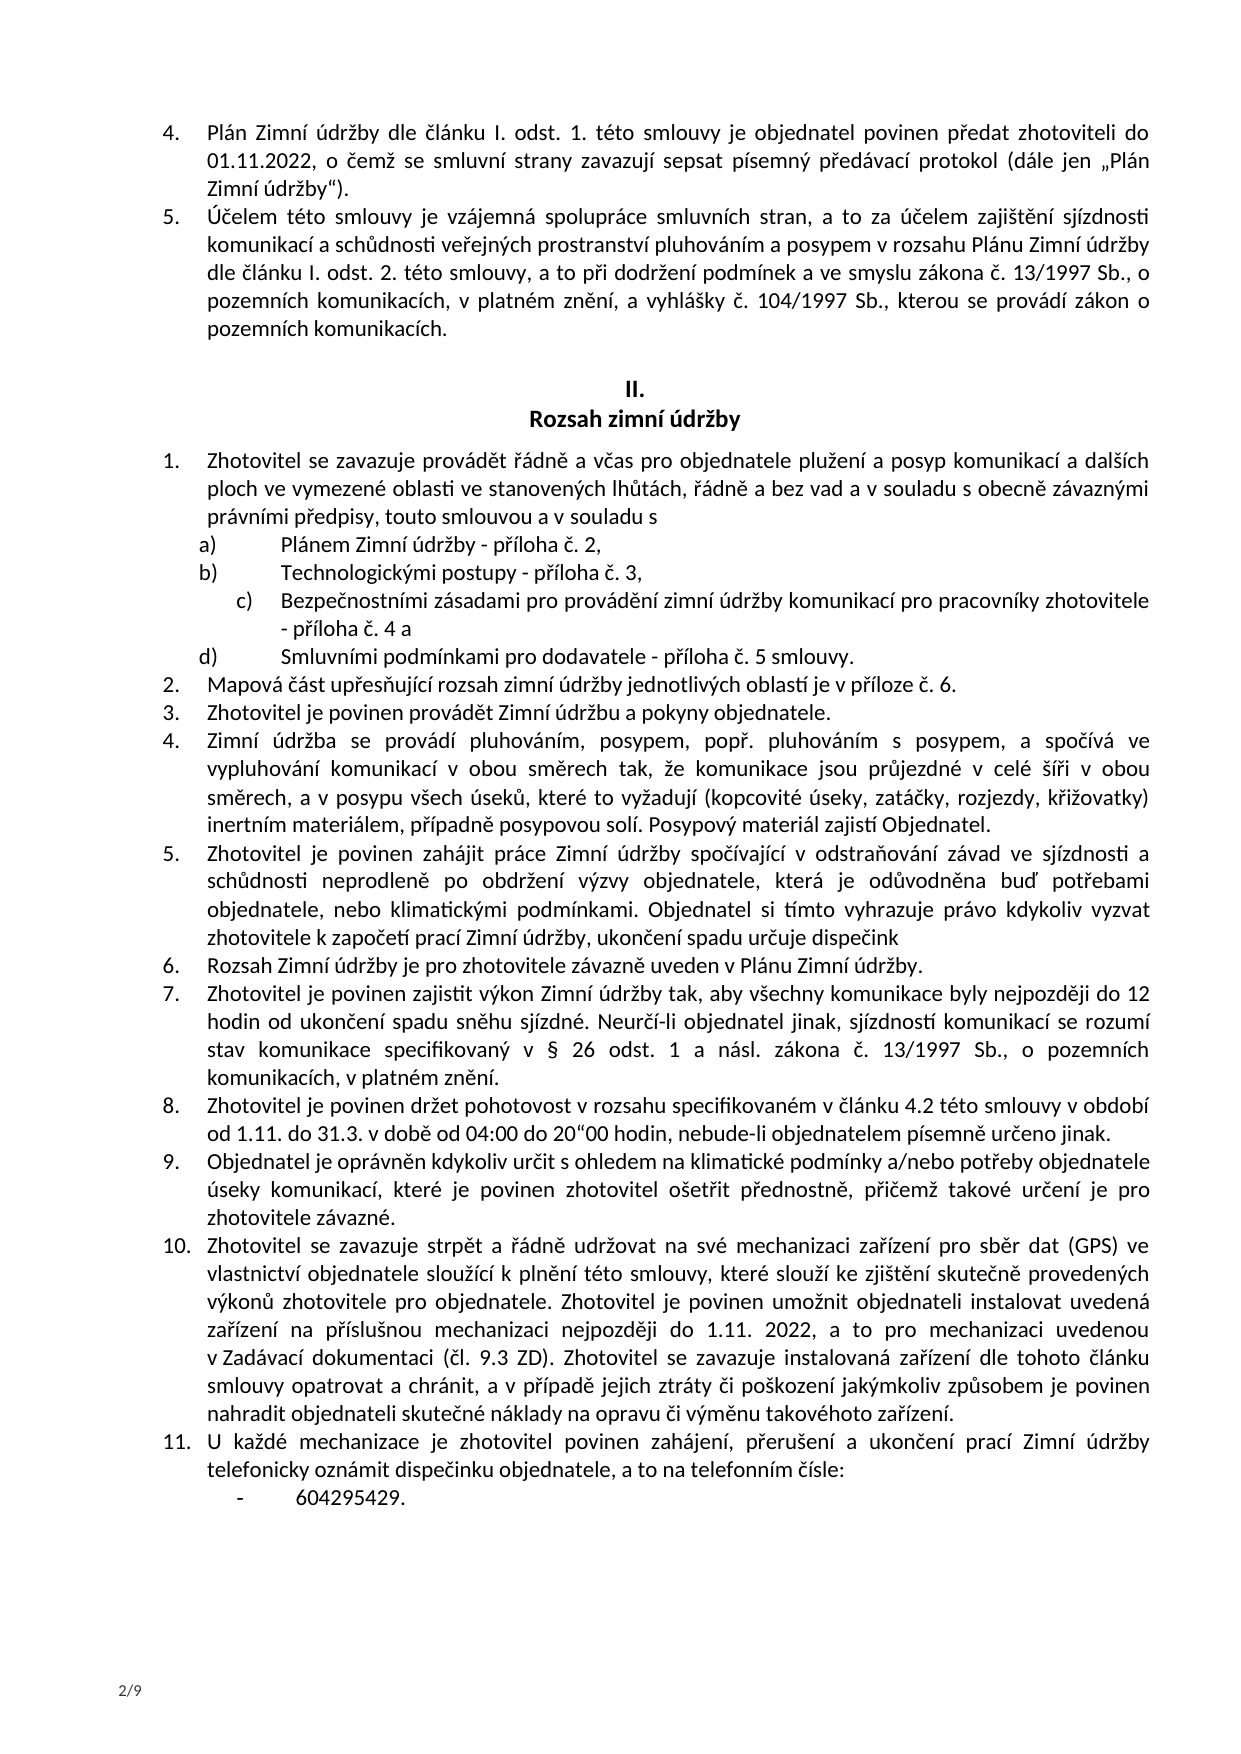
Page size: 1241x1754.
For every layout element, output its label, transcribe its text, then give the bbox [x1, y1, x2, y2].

subtitle II. [118, 373, 1152, 403]
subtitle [162, 118, 1152, 202]
subtitle Účelem této smlouvy je vzájemná spolupráce smluvních stran, a to za účelem zajištění sjízdnosti komunikací a schůdnosti veřejných prostranství pluhováním a posypem v rozsahu Plánu Zimní údržby dle článku I. odst. 2. této smlouvy, a to při dodržení podmínek a ve smyslu zákona č. 13/1997 Sb., o pozemních komunikacích, v platném znění, a vyhlášky č. 104/1997 Sb., kterou se provádí zákon o pozemních komunikacích. [162, 202, 1152, 342]
subtitle Rozsah zimní údržby [118, 403, 1152, 434]
subtitle Zhotovitel je povinen zajistit výkon Zimní údržby tak, aby všechny komunikace byly nejpozději do 12 hodin od ukončení spadu sněhu sjízdné. Neurčí-li objednatel jinak, sjízdností komunikací se rozumí stav komunikace specifikovaný v § 26 odst. 1 a násl. zákona č. 13/1997 Sb., o pozemních komunikacích, v platném znění. [162, 979, 1152, 1091]
subtitle Plánem Zimní údržby - příloha č. 2, [118, 530, 1152, 558]
subtitle Zimní údržba se provádí pluhováním, posypem, popř. pluhováním s posypem, a spočívá ve vypluhování komunikací v obou směrech tak, že komunikace jsou průjezdné v celé šíři v obou směrech, a v posypu všech úseků, které to vyžadují (kopcovité úseky, zatáčky, rozjezdy, křižovatky) inertním materiálem, případně posypovou solí. Posypový materiál zajistí Objednatel. [162, 727, 1152, 839]
subtitle Bezpečnostními zásadami pro provádění zimní údržby komunikací pro pracovníky zhotovitele - příloha č. 4 a [236, 586, 1152, 642]
subtitle Technologickými postupy - příloha č. 3, [118, 558, 1152, 586]
subtitle Smluvními podmínkami pro dodavatele - příloha č. 5 smlouvy. [118, 642, 1152, 671]
subtitle Zhotovitel je povinen držet pohotovost v rozsahu specifikovaném v článku 4.2 této smlouvy v období od 1.11. do 31.3. v době od 04:00 do 20“00 hodin, nebude-li objednatelem písemně určeno jinak. [162, 1091, 1152, 1147]
subtitle Zhotovitel se zavazuje strpět a řádně udržovat na své mechanizaci zařízení pro sběr dat (GPS) ve vlastnictví objednatele sloužící k plnění této smlouvy, které slouží ke zjištění skutečně provedených výkonů zhotovitele pro objednatele. Zhotovitel je povinen umožnit objednateli instalovat uvedená zařízení na příslušnou mechanizaci nejpozději do 1.11. 2022, a to pro mechanizaci uvedenou v Zadávací dokumentaci (čl. 9.3 ZD). Zhotovitel se zavazuje instalovaná zařízení dle tohoto článku smlouvy opatrovat a chránit, a v případě jejich ztráty či poškození jakýmkoliv způsobem je povinen nahradit objednateli skutečné náklady na opravu či výměnu takovéhoto zařízení. [162, 1231, 1152, 1427]
subtitle Mapová část upřesňující rozsah zimní údržby jednotlivých oblastí je v příloze č. 6. [162, 671, 1152, 698]
subtitle Zhotovitel je povinen zahájit práce Zimní údržby spočívající v odstraňování závad ve sjízdnosti a schůdnosti neprodleně po obdržení výzvy objednatele, která je odůvodněna buď potřebami objednatele, nebo klimatickými podmínkami. Objednatel si tímto vyhrazuje právo kdykoliv vyzvat zhotovitele k započetí prací Zimní údržby, ukončení spadu určuje dispečink [162, 839, 1152, 951]
text - 604295429. [118, 1483, 1152, 1511]
subtitle Rozsah Zimní údržby je pro zhotovitele závazně uveden v Plánu Zimní údržby. [162, 951, 1152, 979]
subtitle U každé mechanizace je zhotovitel povinen zahájení, přerušení a ukončení prací Zimní údržby telefonicky oznámit dispečinku objednatele, a to na telefonním čísle: [162, 1427, 1152, 1483]
subtitle Zhotovitel je povinen provádět Zimní údržbu a pokyny objednatele. [162, 698, 1152, 727]
subtitle Objednatel je oprávněn kdykoliv určit s ohledem na klimatické podmínky a/nebo potřeby objednatele úseky komunikací, které je povinen zhotovitel ošetřit přednostně, přičemž takové určení je pro zhotovitele závazné. [162, 1147, 1152, 1231]
subtitle Zhotovitel se zavazuje provádět řádně a včas pro objednatele plužení a posyp komunikací a dalších ploch ve vymezené oblasti ve stanovených lhůtách, řádně a bez vad a v souladu s obecně závaznými právními předpisy, touto smlouvou a v souladu s [162, 446, 1152, 530]
